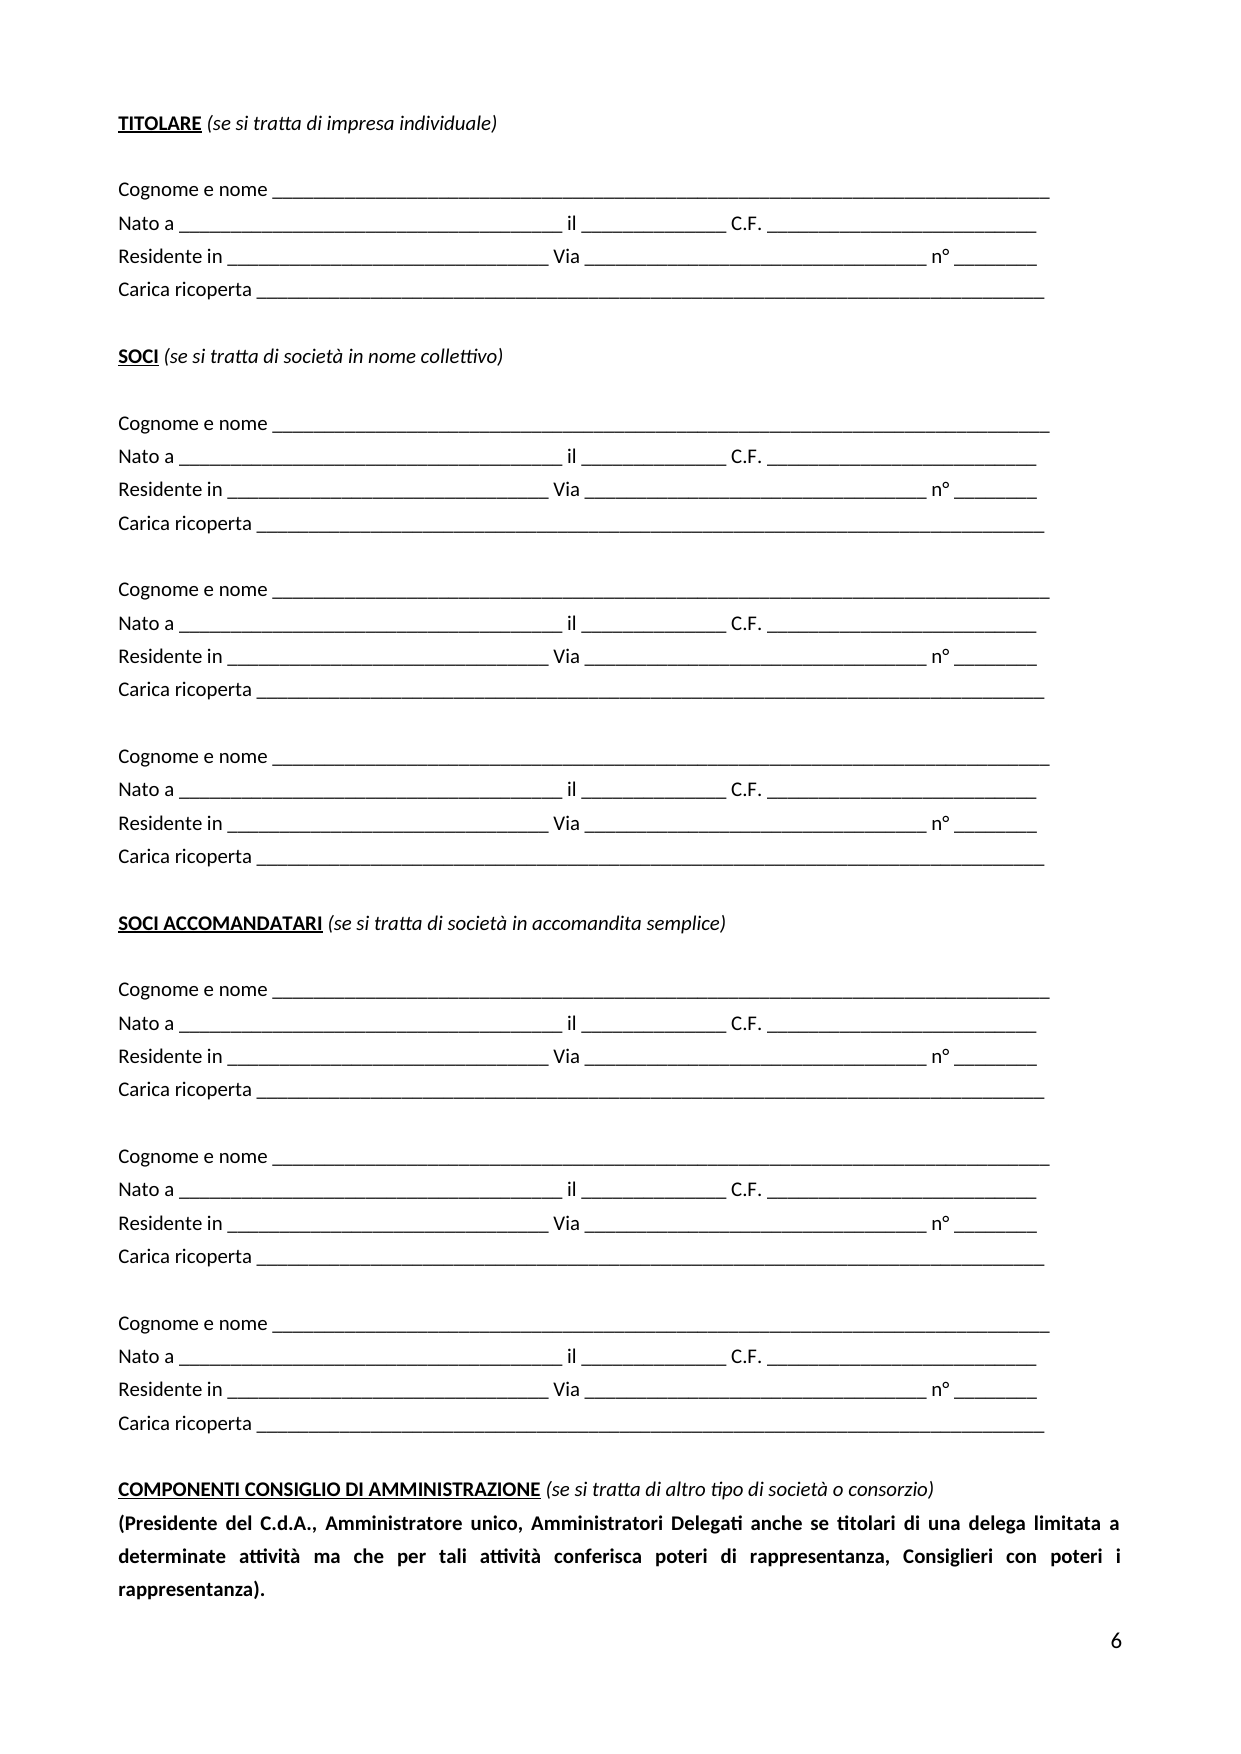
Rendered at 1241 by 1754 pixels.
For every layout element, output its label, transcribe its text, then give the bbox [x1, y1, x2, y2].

text Residente in _______________________________ Via _________________________________ n° ________ [118, 803, 1115, 837]
text Nato a _____________________________________ il ______________ C.F. __________________________ [118, 437, 1115, 470]
text Nato a _____________________________________ il ______________ C.F. __________________________ [118, 1003, 1115, 1037]
text Cognome e nome ___________________________________________________________________________ [118, 1303, 1115, 1337]
text Cognome e nome ___________________________________________________________________________ [118, 737, 1115, 770]
text Residente in _______________________________ Via _________________________________ n° ________ [118, 470, 1115, 503]
text Cognome e nome ___________________________________________________________________________ [118, 1137, 1115, 1170]
text TITOLARE (se si tratta di impresa individuale) [118, 103, 1115, 137]
text Carica ricoperta ____________________________________________________________________________ [118, 1403, 1115, 1437]
text Carica ricoperta ____________________________________________________________________________ [118, 1070, 1115, 1103]
text SOCI (se si tratta di società in nome collettivo) [118, 337, 1115, 370]
text Cognome e nome ___________________________________________________________________________ [118, 570, 1115, 603]
text Residente in _______________________________ Via _________________________________ n° ________ [118, 1203, 1115, 1237]
text Residente in _______________________________ Via _________________________________ n° ________ [118, 637, 1115, 670]
text Nato a _____________________________________ il ______________ C.F. __________________________ [118, 770, 1115, 803]
text COMPONENTI CONSIGLIO DI AMMINISTRAZIONE (se si tratta di altro tipo di società o consorzio) [118, 1470, 1115, 1503]
text Residente in _______________________________ Via _________________________________ n° ________ [118, 1370, 1115, 1403]
text Carica ricoperta ____________________________________________________________________________ [118, 1237, 1115, 1270]
text Cognome e nome ___________________________________________________________________________ [118, 970, 1115, 1003]
text Residente in _______________________________ Via _________________________________ n° ________ [118, 1037, 1115, 1070]
text Carica ricoperta ____________________________________________________________________________ [118, 270, 1115, 303]
text Carica ricoperta ____________________________________________________________________________ [118, 837, 1115, 870]
text SOCI ACCOMANDATARI (se si tratta di società in accomandita semplice) [118, 903, 1115, 937]
text Residente in _______________________________ Via _________________________________ n° ________ [118, 237, 1115, 270]
text Nato a _____________________________________ il ______________ C.F. __________________________ [118, 603, 1115, 637]
text Carica ricoperta ____________________________________________________________________________ [118, 503, 1115, 537]
text Nato a _____________________________________ il ______________ C.F. __________________________ [118, 203, 1115, 237]
text Nato a _____________________________________ il ______________ C.F. __________________________ [118, 1170, 1115, 1203]
text Cognome e nome ___________________________________________________________________________ [118, 170, 1115, 203]
text (Presidente del C.d.A., Amministratore unico, Amministratori Delegati anche se titolari di una delega limitata a determinate attività ma che per tali attività conferisca poteri di rappresentanza, Consiglieri con poteri i rappresentanza). [118, 1503, 1122, 1603]
text Cognome e nome ___________________________________________________________________________ [118, 403, 1115, 437]
text Nato a _____________________________________ il ______________ C.F. __________________________ [118, 1337, 1115, 1370]
text Carica ricoperta ____________________________________________________________________________ [118, 670, 1115, 703]
